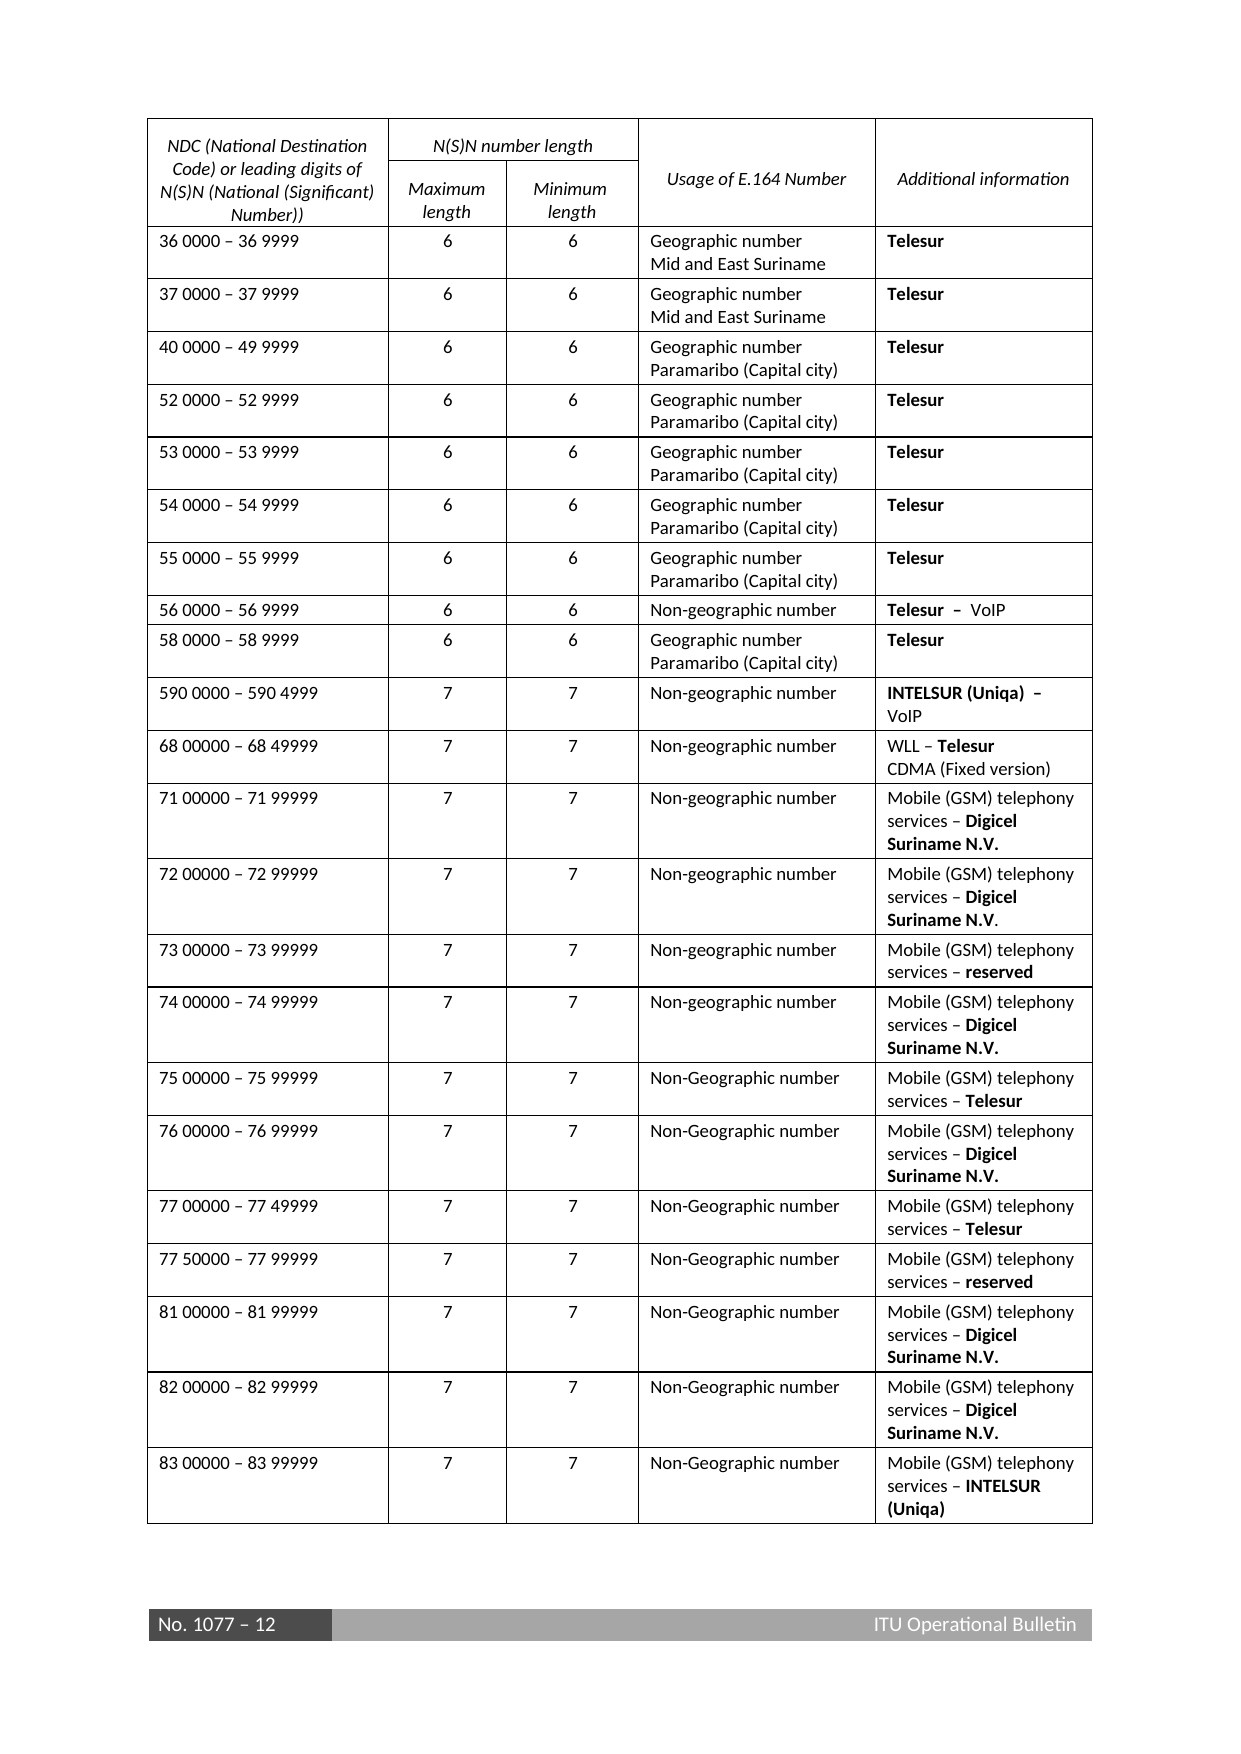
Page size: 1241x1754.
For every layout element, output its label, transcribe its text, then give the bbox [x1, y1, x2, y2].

table_cell 7 [507, 731, 638, 782]
table_cell 6 [507, 438, 638, 489]
table_cell Non-Geographic number [639, 1297, 875, 1371]
table_cell 77 50000 – 77 99999 [148, 1244, 388, 1296]
table_cell 55 0000 – 55 9999 [148, 543, 388, 594]
table_cell 68 00000 – 68 49999 [148, 731, 388, 782]
table_cell 7 [507, 1116, 638, 1190]
table_cell WLL – Telesur CDMA (Fixed version) [876, 731, 1092, 782]
table_cell Non-Geographic number [639, 1116, 875, 1190]
table_header NDC (National Destination Code) or leading digits of N(S)N (National (Significant) Number)) [148, 119, 388, 226]
table_cell 7 [389, 1116, 506, 1190]
table_cell Mobile (GSM) telephony services – Digicel Suriname N.V. [876, 1116, 1092, 1190]
table_cell Mobile (GSM) telephony services – Digicel Suriname N.V. [876, 1297, 1092, 1371]
table_cell 6 [389, 543, 506, 594]
table_cell 6 [389, 625, 506, 677]
table_cell 6 [507, 625, 638, 677]
table_cell 7 [389, 678, 506, 730]
table_cell 7 [389, 1063, 506, 1115]
table_cell 6 [389, 438, 506, 489]
table_cell 6 [507, 543, 638, 594]
table_cell 7 [389, 731, 506, 782]
table_cell 6 [507, 596, 638, 624]
table_cell Mobile (GSM) telephony services – Telesur [876, 1191, 1092, 1243]
table_header Usage of E.164 Number [639, 119, 875, 226]
table_cell Telesur [876, 332, 1092, 384]
table_cell 6 [507, 279, 638, 331]
table_cell 6 [389, 332, 506, 384]
table_cell Geographic number Mid and East Suriname [639, 227, 875, 278]
table_cell 58 0000 – 58 9999 [148, 625, 388, 677]
table_cell 7 [507, 1297, 638, 1371]
table_cell 6 [389, 596, 506, 624]
table_cell 82 00000 – 82 99999 [148, 1373, 388, 1447]
table_cell 6 [507, 332, 638, 384]
table_cell 7 [507, 1063, 638, 1115]
table_cell Telesur [876, 279, 1092, 331]
table_cell 72 00000 – 72 99999 [148, 859, 388, 934]
table_cell Telesur [876, 227, 1092, 278]
table_cell 6 [507, 490, 638, 542]
table_cell Geographic number Paramaribo (Capital city) [639, 438, 875, 489]
table_cell Mobile (GSM) telephony services – reserved [876, 1244, 1092, 1296]
table_cell Minimum length [507, 161, 638, 226]
table_cell Non-Geographic number [639, 1191, 875, 1243]
table_cell Mobile (GSM) telephony services – Digicel Suriname N.V. [876, 859, 1092, 934]
table_cell 6 [389, 279, 506, 331]
table_cell 7 [507, 678, 638, 730]
table_cell Non-geographic number [639, 988, 875, 1062]
table_cell 6 [389, 227, 506, 278]
table_cell 590 0000 – 590 4999 [148, 678, 388, 730]
table_cell Non-Geographic number [639, 1448, 875, 1523]
table_cell Geographic number Mid and East Suriname [639, 279, 875, 331]
table_cell 6 [389, 490, 506, 542]
table_cell 53 0000 – 53 9999 [148, 438, 388, 489]
table_cell 7 [507, 935, 638, 986]
table_cell 7 [389, 859, 506, 934]
table_cell 83 00000 – 83 99999 [148, 1448, 388, 1523]
table_cell 77 00000 – 77 49999 [148, 1191, 388, 1243]
table_cell 36 0000 – 36 9999 [148, 227, 388, 278]
table_cell 37 0000 – 37 9999 [148, 279, 388, 331]
table_cell 6 [389, 385, 506, 436]
table_cell Maximum length [389, 161, 506, 226]
table_cell Geographic number Paramaribo (Capital city) [639, 625, 875, 677]
table_cell Telesur [876, 385, 1092, 436]
table_cell 52 0000 – 52 9999 [148, 385, 388, 436]
table_cell 7 [507, 1244, 638, 1296]
table_cell 7 [507, 1373, 638, 1447]
table_cell 7 [507, 1448, 638, 1523]
table_cell Mobile (GSM) telephony services – Digicel Suriname N.V. [876, 1373, 1092, 1447]
table_cell Non-geographic number [639, 784, 875, 858]
table_cell Mobile (GSM) telephony services – Digicel Suriname N.V. [876, 988, 1092, 1062]
table_cell 40 0000 – 49 9999 [148, 332, 388, 384]
table_cell Geographic number Paramaribo (Capital city) [639, 543, 875, 594]
table_cell Non-Geographic number [639, 1063, 875, 1115]
table_cell Geographic number Paramaribo (Capital city) [639, 385, 875, 436]
table_cell Non-Geographic number [639, 1373, 875, 1447]
table_cell 56 0000 – 56 9999 [148, 596, 388, 624]
table_cell 7 [389, 1373, 506, 1447]
table_cell Geographic number Paramaribo (Capital city) [639, 490, 875, 542]
table_cell 7 [389, 1191, 506, 1243]
table_cell Telesur [876, 625, 1092, 677]
table_cell Telesur – VoIP [876, 596, 1092, 624]
table_cell Geographic number Paramaribo (Capital city) [639, 332, 875, 384]
table_header Additional information [876, 119, 1092, 226]
table_cell Mobile (GSM) telephony services – reserved [876, 935, 1092, 986]
table_cell 7 [389, 1297, 506, 1371]
table_cell Telesur [876, 543, 1092, 594]
table_cell 6 [507, 227, 638, 278]
table_cell Mobile (GSM) telephony services – Telesur [876, 1063, 1092, 1115]
table_cell 7 [389, 1244, 506, 1296]
table_cell 71 00000 – 71 99999 [148, 784, 388, 858]
table_cell Non-geographic number [639, 596, 875, 624]
table_cell 75 00000 – 75 99999 [148, 1063, 388, 1115]
table_cell 7 [507, 784, 638, 858]
table_cell 7 [507, 988, 638, 1062]
table_header N(S)N number length [389, 119, 638, 160]
table_cell 73 00000 – 73 99999 [148, 935, 388, 986]
table_cell 7 [507, 859, 638, 934]
table_cell 7 [507, 1191, 638, 1243]
table_cell 54 0000 – 54 9999 [148, 490, 388, 542]
table_cell 7 [389, 935, 506, 986]
table_cell Non-geographic number [639, 935, 875, 986]
table_cell Non-geographic number [639, 731, 875, 782]
table_cell Mobile (GSM) telephony services – Digicel Suriname N.V. [876, 784, 1092, 858]
table_cell INTELSUR (Uniqa) – VoIP [876, 678, 1092, 730]
table_cell 7 [389, 988, 506, 1062]
table_cell 74 00000 – 74 99999 [148, 988, 388, 1062]
table_cell 76 00000 – 76 99999 [148, 1116, 388, 1190]
table_cell Non-geographic number [639, 678, 875, 730]
table_cell Non-geographic number [639, 859, 875, 934]
table_cell 81 00000 – 81 99999 [148, 1297, 388, 1371]
table_cell 7 [389, 1448, 506, 1523]
table_cell 7 [389, 784, 506, 858]
table_cell Non-Geographic number [639, 1244, 875, 1296]
table_cell Mobile (GSM) telephony services – INTELSUR (Uniqa) [876, 1448, 1092, 1523]
table_cell 6 [507, 385, 638, 436]
table_cell Telesur [876, 438, 1092, 489]
table_cell Telesur [876, 490, 1092, 542]
